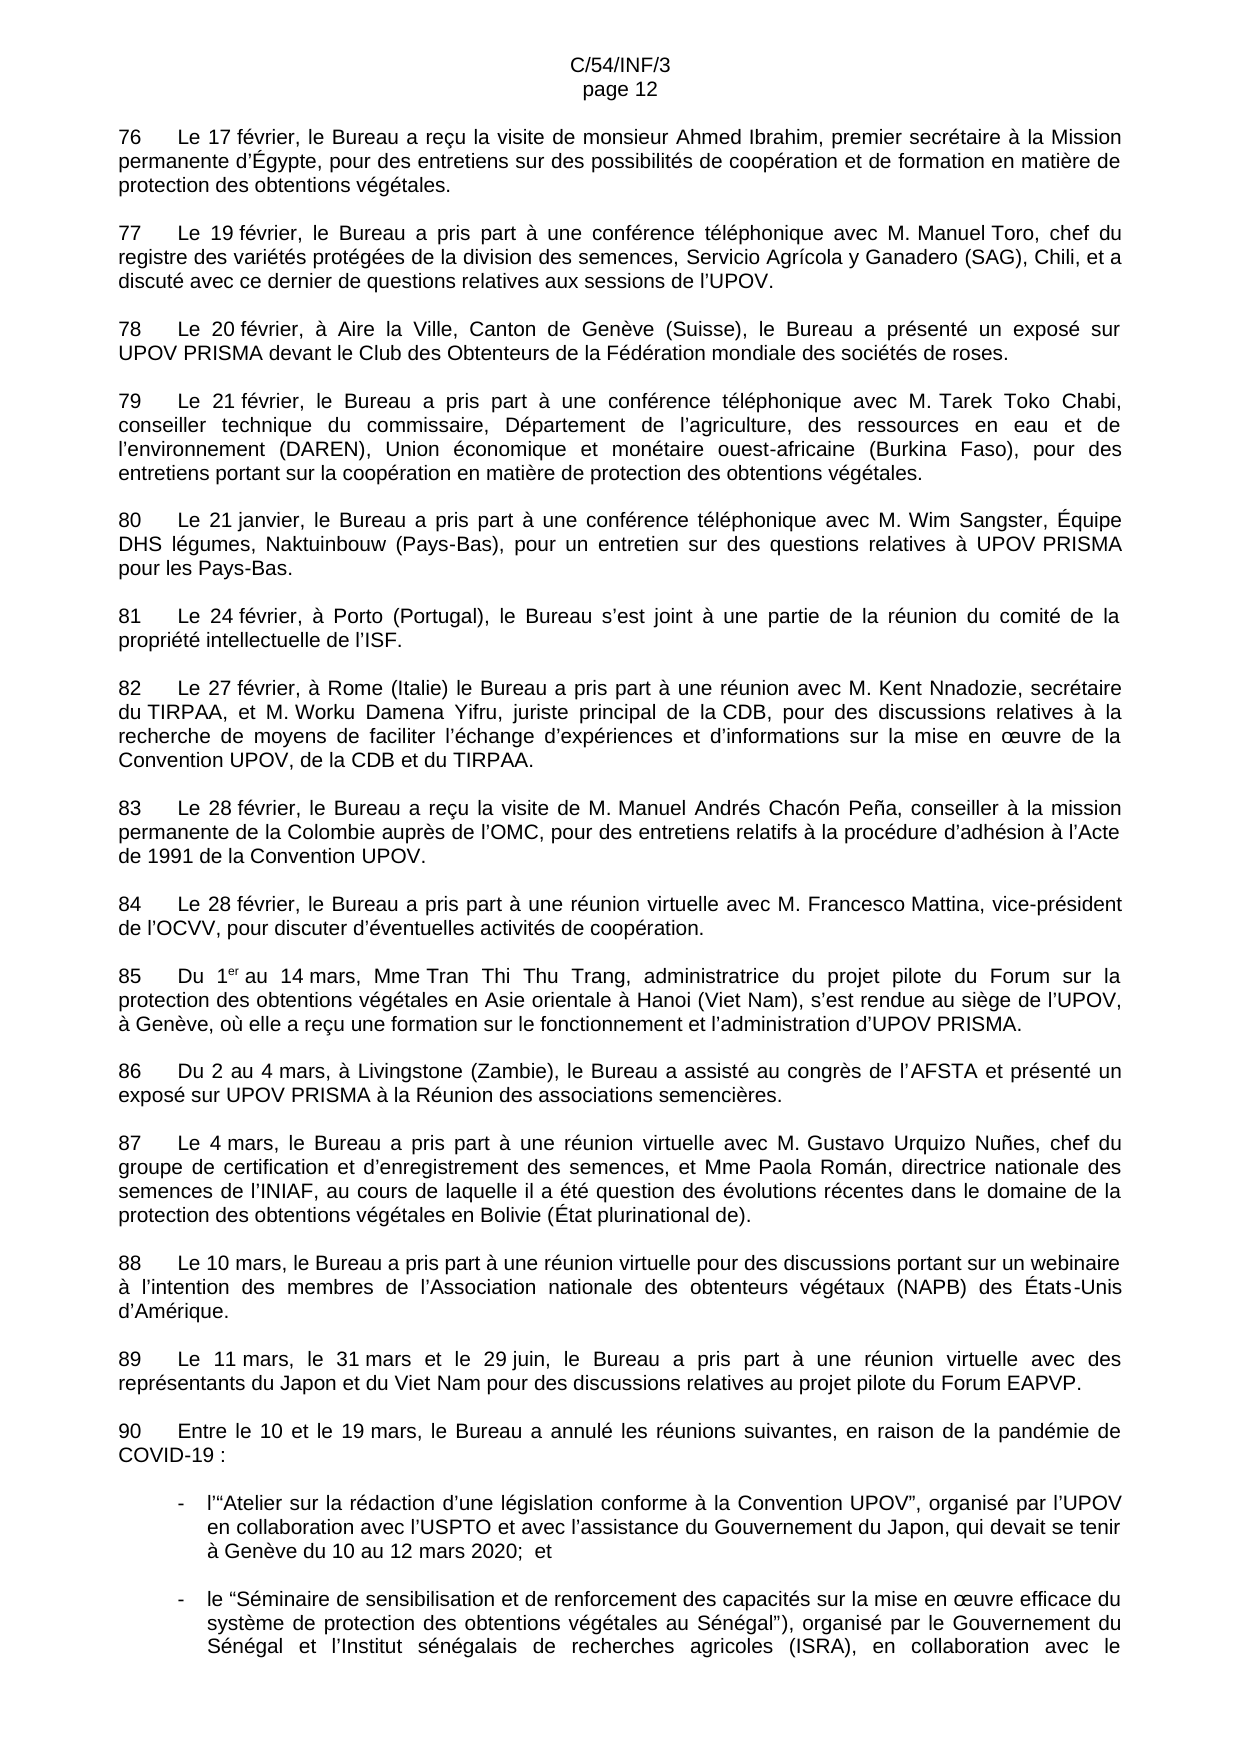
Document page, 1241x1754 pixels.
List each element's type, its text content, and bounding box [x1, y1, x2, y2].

text Le 11 mars, le 31 mars et le 29 juin, le Bureau a pris part à une réunion virtuelle avec des représentants du Japon et du Viet Nam pour des discussions relatives au projet pilote du Forum EAPVP. [118, 1347, 1122, 1395]
text Le 17 février, le Bureau a reçu la visite de monsieur Ahmed Ibrahim, premier secrétaire à la Mission permanente d’Égypte, pour des entretiens sur des possibilités de coopération et de formation en matière de protection des obtentions végétales. [118, 125, 1122, 197]
text Le 4 mars, le Bureau a pris part à une réunion virtuelle avec M. Gustavo Urquizo Nuñes, chef du groupe de certification et d’enregistrement des semences, et Mme Paola Román, directrice nationale des semences de l’INIAF, au cours de laquelle il a été question des évolutions récentes dans le domaine de la protection des obtentions végétales en Bolivie (État plurinational de). [118, 1131, 1122, 1227]
text Le 20 février, à Aire la Ville, Canton de Genève (Suisse), le Bureau a présenté un exposé sur UPOV PRISMA devant le Club des Obtenteurs de la Fédération mondiale des sociétés de roses. [118, 317, 1122, 364]
text Du 2 au 4 mars, à Livingstone (Zambie), le Bureau a assisté au congrès de l’AFSTA et présenté un exposé sur UPOV PRISMA à la Réunion des associations semencières. [118, 1059, 1122, 1107]
text Du 1er au 14 mars, Mme Tran Thi Thu Trang, administratrice du projet pilote du Forum sur la protection des obtentions végétales en Asie orientale à Hanoi (Viet Nam), s’est rendue au siège de l’UPOV, à Genève, où elle a reçu une formation sur le fonctionnement et l’administration d’UPOV PRISMA. [118, 963, 1122, 1035]
text Le 10 mars, le Bureau a pris part à une réunion virtuelle pour des discussions portant sur un webinaire à l’intention des membres de l’Association nationale des obtenteurs végétaux (NAPB) des États-Unis d’Amérique. [118, 1251, 1122, 1323]
text Le 19 février, le Bureau a pris part à une conférence téléphonique avec M. Manuel Toro, chef du registre des variétés protégées de la division des semences, Servicio Agrícola y Ganadero (SAG), Chili, et a discuté avec ce dernier de questions relatives aux sessions de l’UPOV. [118, 221, 1122, 293]
text Le 21 février, le Bureau a pris part à une conférence téléphonique avec M. Tarek Toko Chabi, conseiller technique du commissaire, Département de l’agriculture, des ressources en eau et de l’environnement (DAREN), Union économique et monétaire ouest-africaine (Burkina Faso), pour des entretiens portant sur la coopération en matière de protection des obtentions végétales. [118, 388, 1122, 484]
list l’“Atelier sur la rédaction d’une législation conforme à la Convention UPOV”, organisé par l’UPOV en collaboration avec l’USPTO et avec l’assistance du Gouvernement du Japon, qui devait se tenir à Genève du 10 au 12 mars 2020; et [177, 1491, 1122, 1562]
text Le 27 février, à Rome (Italie) le Bureau a pris part à une réunion avec M. Kent Nnadozie, secrétaire du TIRPAA, et M. Worku Damena Yifru, juriste principal de la CDB, pour des discussions relatives à la recherche de moyens de faciliter l’échange d’expériences et d’informations sur la mise en œuvre de la Convention UPOV, de la CDB et du TIRPAA. [118, 676, 1122, 772]
text Le 28 février, le Bureau a pris part à une réunion virtuelle avec M. Francesco Mattina, vice-président de l’OCVV, pour discuter d’éventuelles activités de coopération. [118, 892, 1122, 939]
text Entre le 10 et le 19 mars, le Bureau a annulé les réunions suivantes, en raison de la pandémie de COVID-19 : [118, 1419, 1122, 1467]
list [177, 1586, 1122, 1658]
text Le 24 février, à Porto (Portugal), le Bureau s’est joint à une partie de la réunion du comité de la propriété intellectuelle de l’ISF. [118, 604, 1122, 652]
text Le 21 janvier, le Bureau a pris part à une conférence téléphonique avec M. Wim Sangster, Équipe DHS légumes, Naktuinbouw (Pays-Bas), pour un entretien sur des questions relatives à UPOV PRISMA pour les Pays-Bas. [118, 508, 1122, 580]
text Le 28 février, le Bureau a reçu la visite de M. Manuel Andrés Chacón Peña, conseiller à la mission permanente de la Colombie auprès de l’OMC, pour des entretiens relatifs à la procédure d’adhésion à l’Acte de 1991 de la Convention UPOV. [118, 796, 1122, 868]
